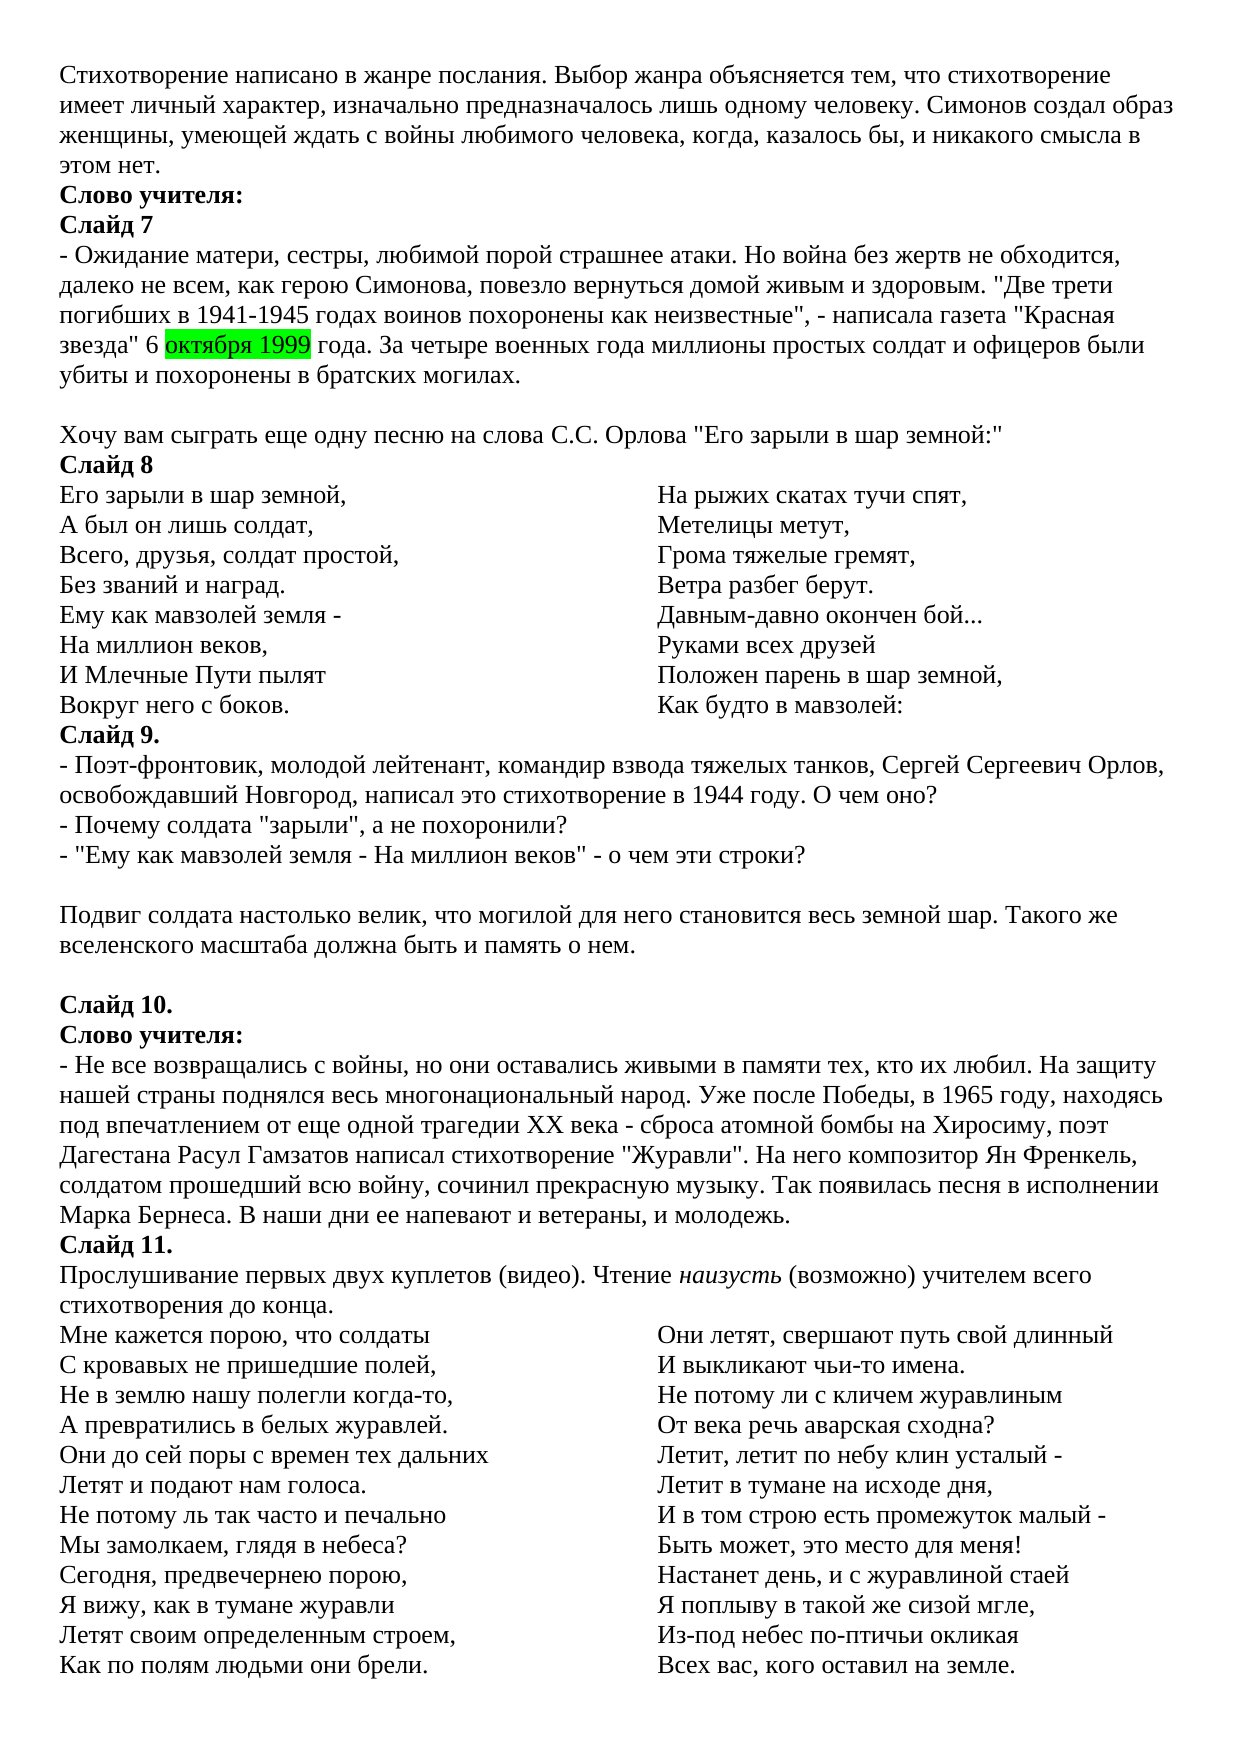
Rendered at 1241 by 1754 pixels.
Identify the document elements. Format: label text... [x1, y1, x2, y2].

text - "Ему как мавзолей земля - На миллион веков" - о чем эти строки? [59, 839, 1181, 869]
text Прослушивание первых двух куплетов (видео). Чтение наизусть (возможно) учителем всего стихотворения до конца. [59, 1259, 1181, 1319]
text Слайд 10. [59, 989, 1181, 1019]
text Мне кажется порою, что солдаты С кровавых не пришедшие полей, Не в землю нашу полегли когда-то, А превратились в белых журавлей. [59, 1319, 583, 1439]
text Сегодня, предвечернею порою, Я вижу, как в тумане журавли Летят своим определенным строем, Как по полям людьми они брели. [59, 1559, 583, 1679]
text Настанет день, и с журавлиной стаей Я поплыву в такой же сизой мгле, Из-под небес по-птичьи окликая Всех вас, кого оставил на земле. [657, 1559, 1181, 1679]
text Слайд 9. [59, 719, 1181, 749]
text Слово учителя: [59, 1019, 1181, 1049]
text Слайд 11. [59, 1229, 1181, 1259]
text Подвиг солдата настолько велик, что могилой для него становится весь земной шар. Такого же вселенского масштаба должна быть и память о нем. [59, 899, 1181, 959]
text Они до сей поры с времен тех дальних Летят и подают нам голоса. Не потому ль так часто и печально Мы замолкаем, глядя в небеса? [59, 1439, 583, 1559]
text Летит, летит по небу клин усталый - Летит в тумане на исходе дня, И в том строю есть промежуток малый - Быть может, это место для меня! [657, 1439, 1181, 1559]
text Слово учителя: [59, 179, 1181, 209]
text - Поэт-фронтовик, молодой лейтенант, командир взвода тяжелых танков, Сергей Сергеевич Орлов, освобождавший Новгород, написал это стихотворение в 1944 году. О чем оно? [59, 749, 1181, 809]
text - Не все возвращались с войны, но они оставались живыми в памяти тех, кто их любил. На защиту нашей страны поднялся весь многонациональный народ. Уже после Победы, в 1965 году, находясь под впечатлением от еще одной трагедии XX века - сброса атомной бомбы на Хиросиму, поэт Дагестана Расул Гамзатов написал стихотворение "Журавли". На него композитор Ян Френкель, солдатом прошедший всю войну, сочинил прекрасную музыку. Так появилась песня в исполнении Марка Бернеса. В наши дни ее напевают и ветераны, и молодежь. [59, 1049, 1181, 1229]
text Стихотворение написано в жанре послания. Выбор жанра объясняется тем, что стихотворение имеет личный характер, изначально предназначалось лишь одному человеку. Симонов создал образ женщины, умеющей ждать с войны любимого человека, когда, казалось бы, и никакого смысла в этом нет. [59, 59, 1181, 179]
text Слайд 8 [59, 449, 1181, 479]
text Хочу вам сыграть еще одну песню на слова С.С. Орлова "Его зарыли в шар земной:" [59, 419, 1181, 449]
text Его зарыли в шар земной, А был он лишь солдат, Всего, друзья, солдат простой, Без званий и наград. Ему как мавзолей земля - На миллион веков, И Млечные Пути пылят Вокруг него с боков. На рыжих скатах тучи спят, Метелицы метут, Грома тяжелые гремят, Ветра разбег берут. Давным-давно окончен бой... Руками всех друзей Положен парень в шар земной, Как будто в мавзолей: [59, 479, 583, 719]
text - Почему солдата "зарыли", а не похоронили? [59, 809, 1181, 839]
text Слайд 7 [59, 209, 1181, 239]
text Его зарыли в шар земной, А был он лишь солдат, Всего, друзья, солдат простой, Без званий и наград. Ему как мавзолей земля - На миллион веков, И Млечные Пути пылят Вокруг него с боков. На рыжих скатах тучи спят, Метелицы метут, Грома тяжелые гремят, Ветра разбег берут. Давным-давно окончен бой... Руками всех друзей Положен парень в шар земной, Как будто в мавзолей: [657, 479, 1181, 719]
text Они летят, свершают путь свой длинный И выкликают чьи-то имена. Не потому ли с кличем журавлиным От века речь аварская сходна? [657, 1319, 1181, 1439]
text - Ожидание матери, сестры, любимой порой страшнее атаки. Но война без жертв не обходится, далеко не всем, как герою Симонова, повезло вернуться домой живым и здоровым. "Две трети погибших в 1941-1945 годах воинов похоронены как неизвестные", - написала газета "Красная звезда" 6 октября 1999 года. За четыре военных года миллионы простых солдат и офицеров были убиты и похоронены в братских могилах. [59, 239, 1181, 389]
